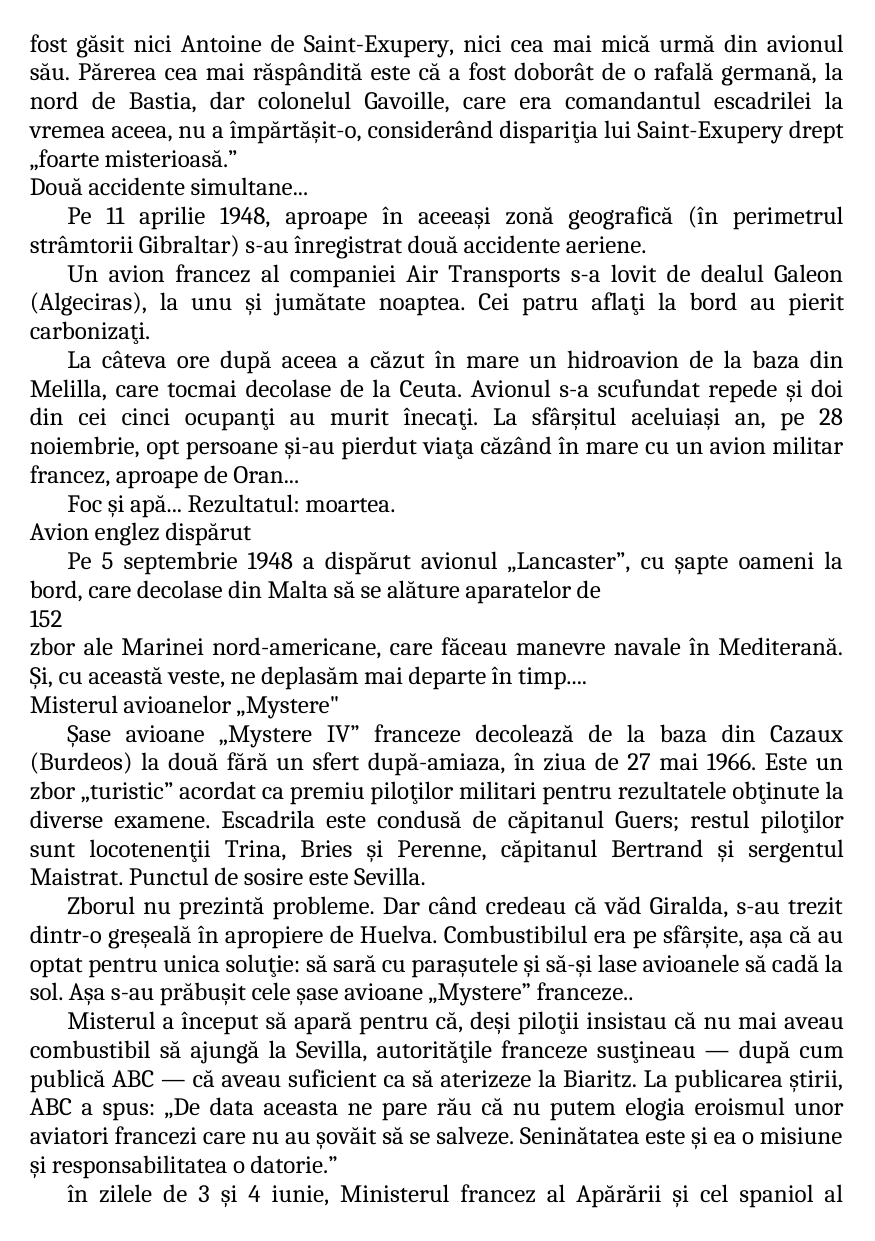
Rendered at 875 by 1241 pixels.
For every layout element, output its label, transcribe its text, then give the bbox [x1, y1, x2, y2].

text La câteva ore după aceea a căzut în mare un hidroavion de la baza din Melilla, care tocmai decolase de la Ceuta. Avionul s-a scufundat repede şi doi din cei cinci ocupanţi au murit înecaţi. La sfârşitul aceluiaşi an, pe 28 noiembrie, opt persoane şi-au pierdut viaţa căzând în mare cu un avion militar francez, aproape de Oran... [29, 346, 844, 489]
text Pe 11 aprilie 1948, aproape în aceeaşi zonă geografică (în perimetrul strâmtorii Gibraltar) s-au înregistrat două accidente aeriene. [29, 202, 844, 259]
text Şase avioane „Mystere IV” franceze decolează de la baza din Cazaux (Burdeos) la două fără un sfert după-amiaza, în ziua de 27 mai 1966. Este un zbor „turistic” acordat ca premiu piloţilor militari pentru rezultatele obţinute la diverse examene. Escadrila este condusă de căpitanul Guers; restul piloţilor sunt locotenenţii Trina, Bries şi Perenne, căpitanul Bertrand şi sergentul Maistrat. Punctul de sosire este Sevilla. [29, 719, 844, 892]
text Zborul nu prezintă probleme. Dar când credeau că văd Giralda, s-au trezit dintr-o greşeală în apropiere de Huelva. Combustibilul era pe sfârşite, aşa că au optat pentru unica soluţie: să sară cu paraşutele şi să-şi lase avioanele să cadă la sol. Aşa s-au prăbuşit cele şase avioane „Mystere” franceze.. [29, 892, 844, 1007]
text Un avion francez al companiei Air Transports s-a lovit de dealul Galeon (Algeciras), la unu şi jumătate noaptea. Cei patru aflaţi la bord au pierit carbonizaţi. [29, 259, 844, 346]
text Două accidente simultane... [29, 173, 844, 202]
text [29, 1179, 844, 1208]
text Foc şi apă... Rezultatul: moartea. [29, 489, 844, 518]
text 152 [29, 604, 844, 633]
text zbor ale Marinei nord-americane, care făceau manevre navale în Mediterană. Şi, cu această veste, ne deplasăm mai departe în timp.... [29, 633, 844, 691]
text Misterul avioanelor „Mystere" [29, 691, 844, 719]
text Avion englez dispărut [29, 518, 844, 547]
text Pe 5 septembrie 1948 a dispărut avionul „Lancaster”, cu şapte oameni la bord, care decolase din Malta să se alăture aparatelor de [29, 547, 844, 604]
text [29, 29, 844, 173]
text Misterul a început să apară pentru că, deşi piloţii insistau că nu mai aveau combustibil să ajungă la Sevilla, autorităţile franceze susţineau — după cum publică ABC — că aveau suficient ca să aterizeze la Biaritz. La publicarea ştirii, ABC a spus: „De data aceasta ne pare rău că nu putem elogia eroismul unor aviatori francezi care nu au şovăit să se salveze. Seninătatea este şi ea o misiune şi responsabilitatea o datorie.” [29, 1007, 844, 1179]
